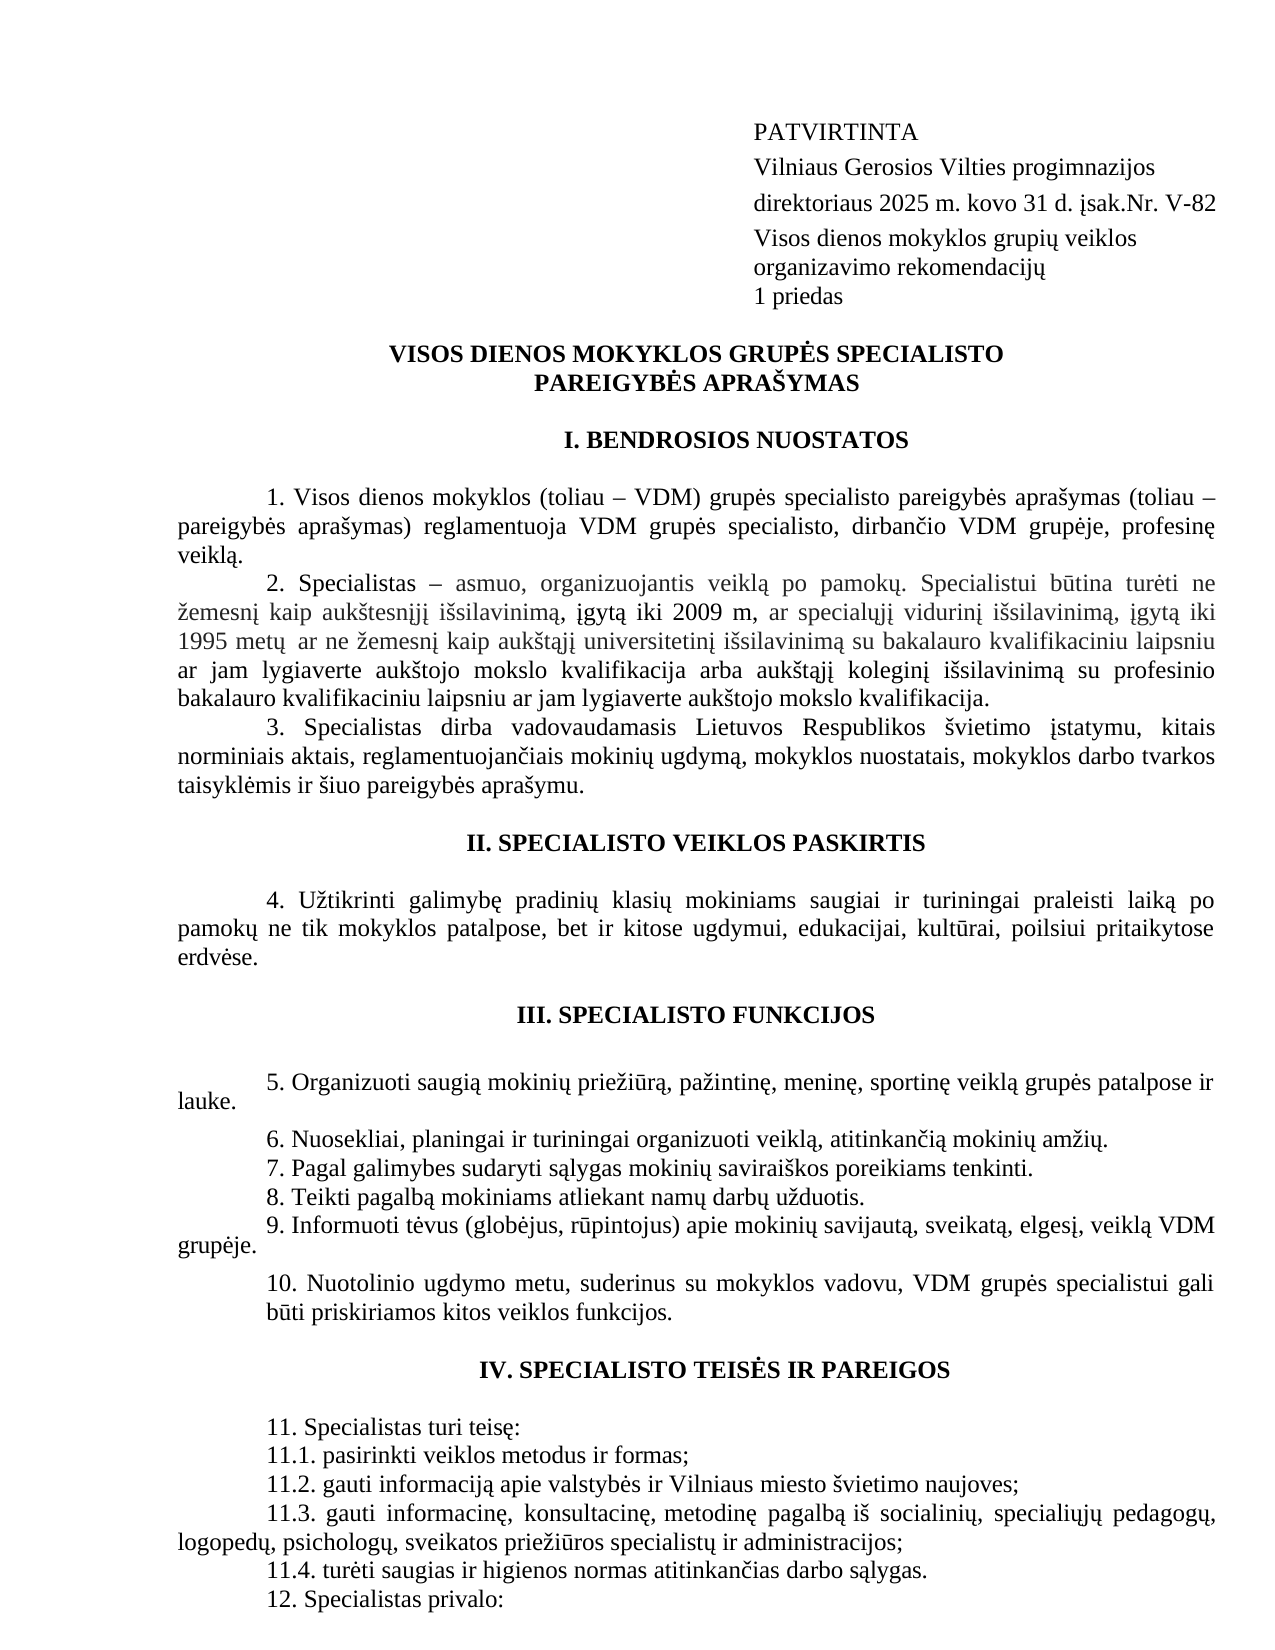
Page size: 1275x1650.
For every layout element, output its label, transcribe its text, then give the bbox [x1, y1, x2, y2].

list gauti informaciją apie valstybės ir Vilniaus miesto švietimo naujoves; [266, 1469, 1231, 1498]
list Specialistas turi teisę: [266, 1412, 1231, 1441]
subtitle SPECIALISTO VEIKLOS PASKIRTIS [466, 828, 1231, 857]
text grupėje. [177, 1230, 258, 1258]
list Teikti pagalbą mokiniams atliekant namų darbų užduotis. [266, 1182, 1231, 1210]
list gauti informacinę, konsultacinę, metodinę pagalbą iš socialinių, specialiųjų pedagogų, logopedų, psichologų, sveikatos priežiūros specialistų ir administracijos; [177, 1498, 1216, 1556]
list Specialistas – asmuo, organizuojantis veiklą po pamokų. Specialistui būtina turėti ne žemesnį kaip aukštesnįjį išsilavinimą, įgytą iki 2009 m, ar specialųjį vidurinį išsilavinimą, įgytą iki 1995 metų ar ne žemesnį kaip aukštąjį universitetinį išsilavinimą su bakalauro kvalifikaciniu laipsniu ar jam lygiaverte aukštojo mokslo kvalifikacija arba aukštąjį koleginį išsilavinimą su profesinio bakalauro kvalifikaciniu laipsniu ar jam lygiaverte aukštojo mokslo kvalifikacija. [177, 568, 1217, 712]
text būti priskiriamos kitos veiklos funkcijos. [177, 1297, 1231, 1325]
text direktoriaus 2025 m. kovo 31 d. įsak.Nr. V-82 [753, 188, 1231, 217]
list Visos dienos mokyklos (toliau – VDM) grupės specialisto pareigybės aprašymas (toliau – pareigybės aprašymas) reglamentuoja VDM grupės specialisto, dirbančio VDM grupėje, profesinę veiklą. [177, 482, 1217, 568]
list Nuotolinio ugdymo metu, suderinus su mokyklos vadovu, VDM grupės specialistui gali [266, 1268, 1231, 1297]
text PATVIRTINTA [753, 117, 1231, 146]
subtitle SPECIALISTO TEISĖS IR PAREIGOS [479, 1355, 1231, 1383]
list Organizuoti saugią mokinių priežiūrą, pažintinę, meninę, sportinę veiklą grupės patalpose ir [266, 1067, 1231, 1095]
text Visos dienos mokyklos grupių veiklos organizavimo rekomendacijų [753, 223, 1231, 281]
subtitle VISOS DIENOS MOKYKLOS GRUPĖS SPECIALISTO PAREIGYBĖS APRAŠYMAS [389, 339, 1161, 396]
subtitle SPECIALISTO FUNKCIJOS [516, 1000, 1231, 1029]
list BENDROSIOS NUOSTATOS [564, 425, 1231, 454]
list Specialistas privalo: [266, 1584, 1231, 1613]
list Informuoti tėvus (globėjus, rūpintojus) apie mokinių savijautą, sveikatą, elgesį, veiklą VDM [266, 1210, 1231, 1239]
list Užtikrinti galimybę pradinių klasių mokiniams saugiai ir turiningai praleisti laiką po pamokų ne tik mokyklos patalpose, bet ir kitose ugdymui, edukacijai, kultūrai, poilsiui pritaikytose erdvėse. [177, 885, 1216, 971]
list Nuosekliai, planingai ir turiningai organizuoti veiklą, atitinkančią mokinių amžių. [266, 1124, 1231, 1153]
list Specialistas dirba vadovaudamasis Lietuvos Respublikos švietimo įstatymu, kitais norminiais aktais, reglamentuojančiais mokinių ugdymą, mokyklos nuostatais, mokyklos darbo tvarkos taisyklėmis ir šiuo pareigybės aprašymu. [177, 712, 1216, 798]
list turėti saugias ir higienos normas atitinkančias darbo sąlygas. [266, 1556, 1231, 1584]
list pasirinkti veiklos metodus ir formas; [266, 1441, 1231, 1469]
text Vilniaus Gerosios Vilties progimnazijos [753, 152, 1231, 181]
list Pagal galimybes sudaryti sąlygas mokinių saviraiškos poreikiams tenkinti. [266, 1153, 1231, 1182]
text lauke. [177, 1086, 258, 1115]
text 1 priedas [753, 281, 1231, 310]
